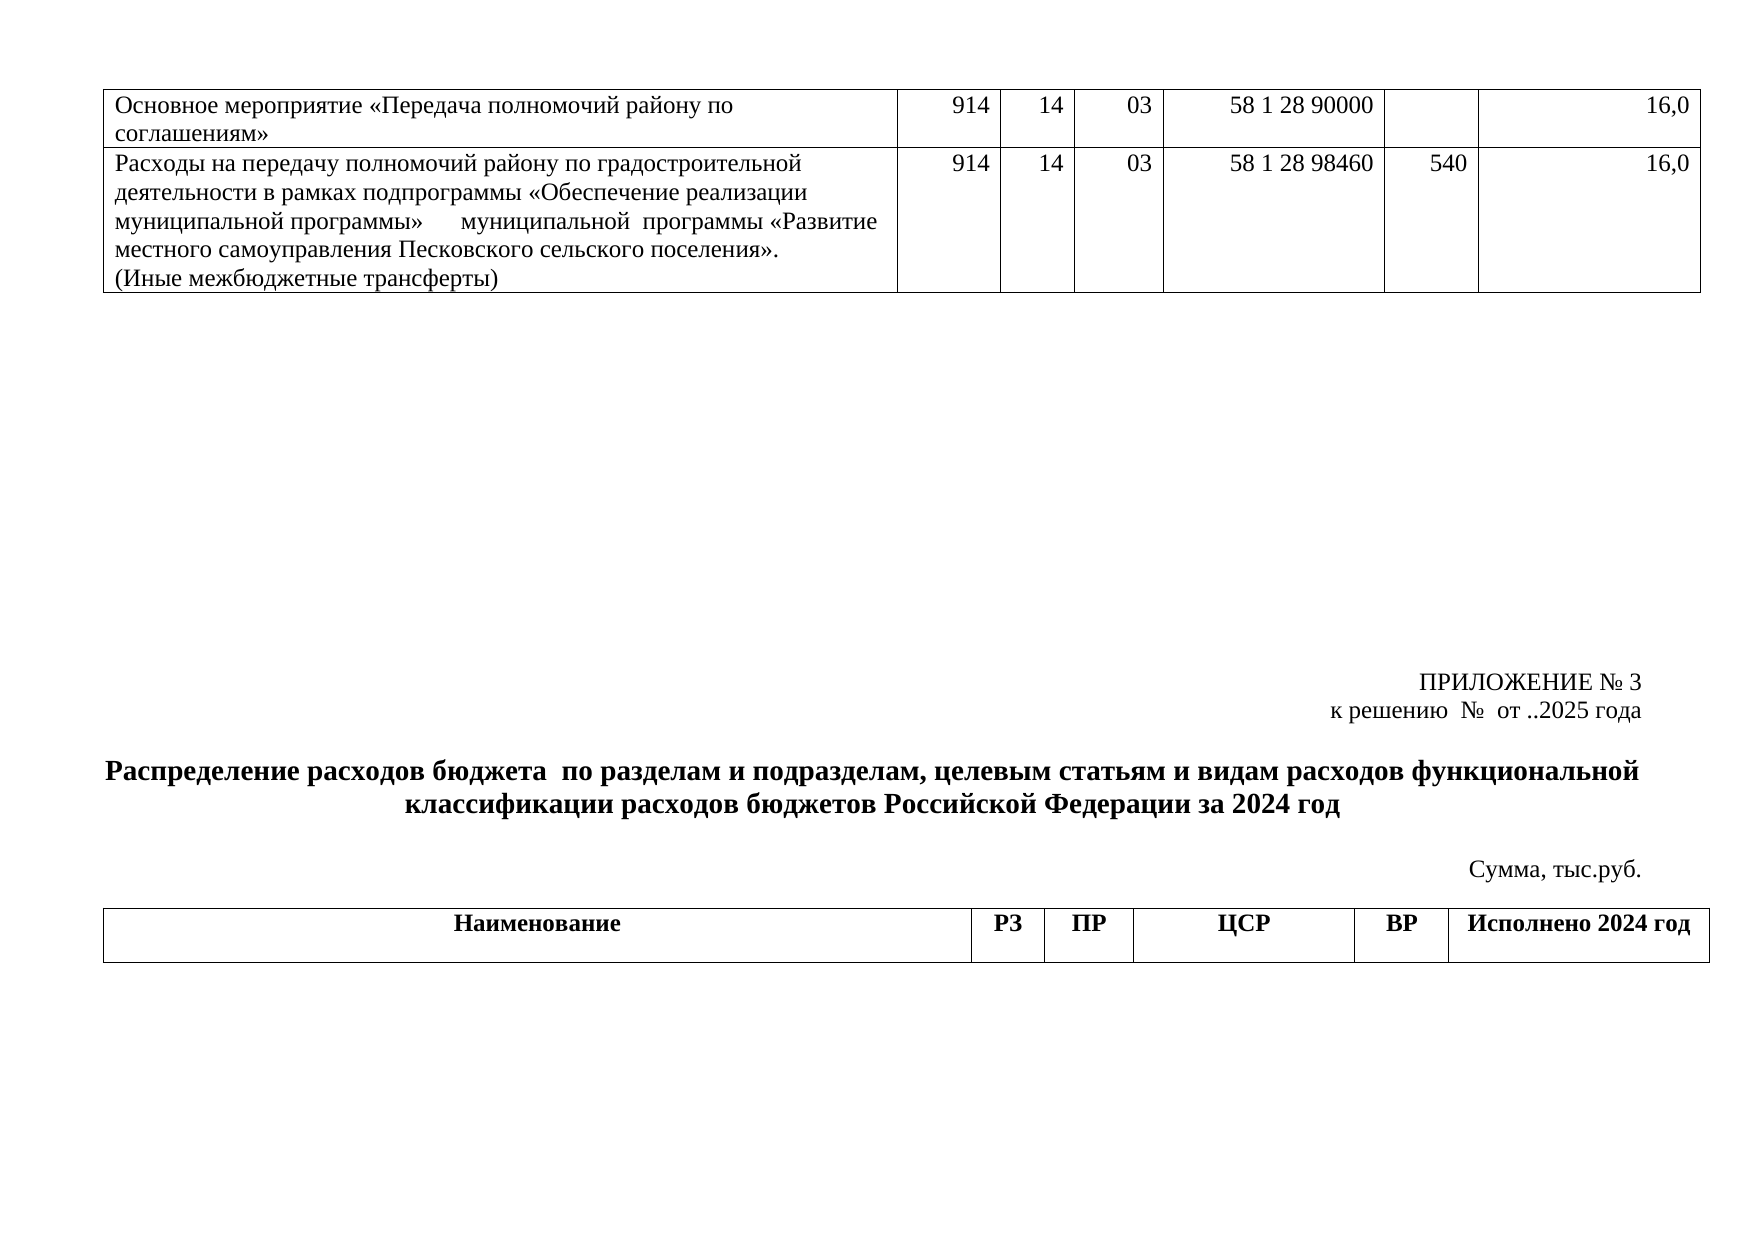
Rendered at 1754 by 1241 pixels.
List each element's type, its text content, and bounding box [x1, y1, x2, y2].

table_cell 14 [1001, 90, 1074, 147]
table_cell [1385, 90, 1478, 147]
table_header Наименование [104, 909, 971, 962]
text ПРИЛОЖЕНИЕ № 3 [103, 667, 1642, 696]
table_header Исполнено 2024 год [1449, 909, 1709, 962]
table_cell 16,0 [1479, 148, 1700, 292]
table_cell Расходы на передачу полномочий району по градостроительной деятельности в рамках подпрограммы «Обеспечение реализации муниципальной программы» муниципальной программы «Развитие местного самоуправления Песковского сельского поселения». (Иные межбюджетные трансферты) [104, 148, 897, 292]
table_cell 58 1 28 90000 [1164, 90, 1384, 147]
text Распределение расходов бюджета по разделам и подразделам, целевым статьям и видам расходов функциональной классификации расходов бюджетов Российской Федерации за 2024 год [103, 753, 1642, 820]
text к решению № от ..2025 года [103, 696, 1642, 724]
table_cell 914 [898, 148, 1000, 292]
table_cell 540 [1385, 148, 1478, 292]
table_cell Основное мероприятие «Передача полномочий району по соглашениям» [104, 90, 897, 147]
table_cell 14 [1001, 148, 1074, 292]
table_header ВР [1355, 909, 1448, 962]
table_header РЗ [972, 909, 1044, 962]
table_header ЦСР [1134, 909, 1354, 962]
table_header ПР [1045, 909, 1133, 962]
table_cell 03 [1075, 90, 1163, 147]
text Сумма, тыс.руб. [103, 854, 1642, 882]
table_cell 914 [898, 90, 1000, 147]
table_cell 16,0 [1479, 90, 1700, 147]
table_cell 58 1 28 98460 [1164, 148, 1384, 292]
table_cell 03 [1075, 148, 1163, 292]
